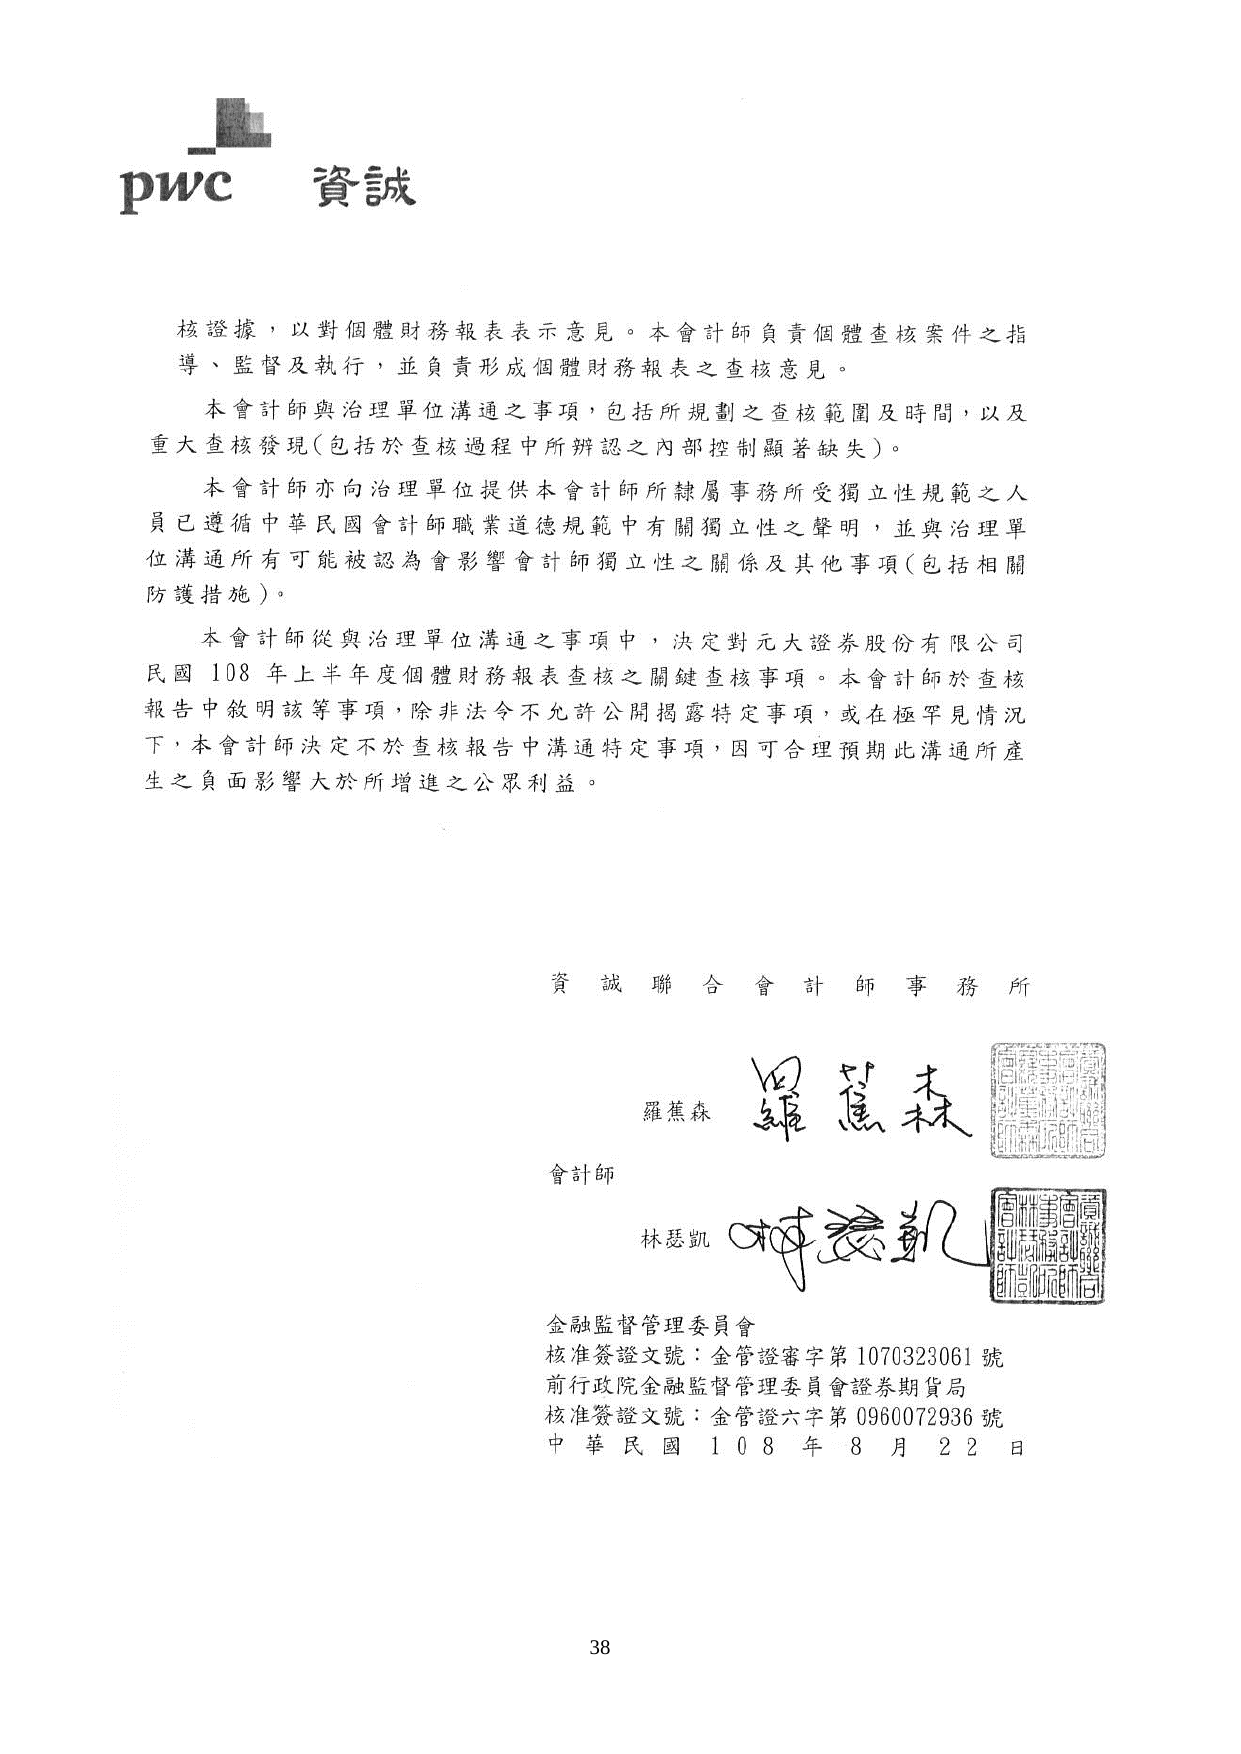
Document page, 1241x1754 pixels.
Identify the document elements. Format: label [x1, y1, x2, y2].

picture [112, 98, 1123, 1458]
